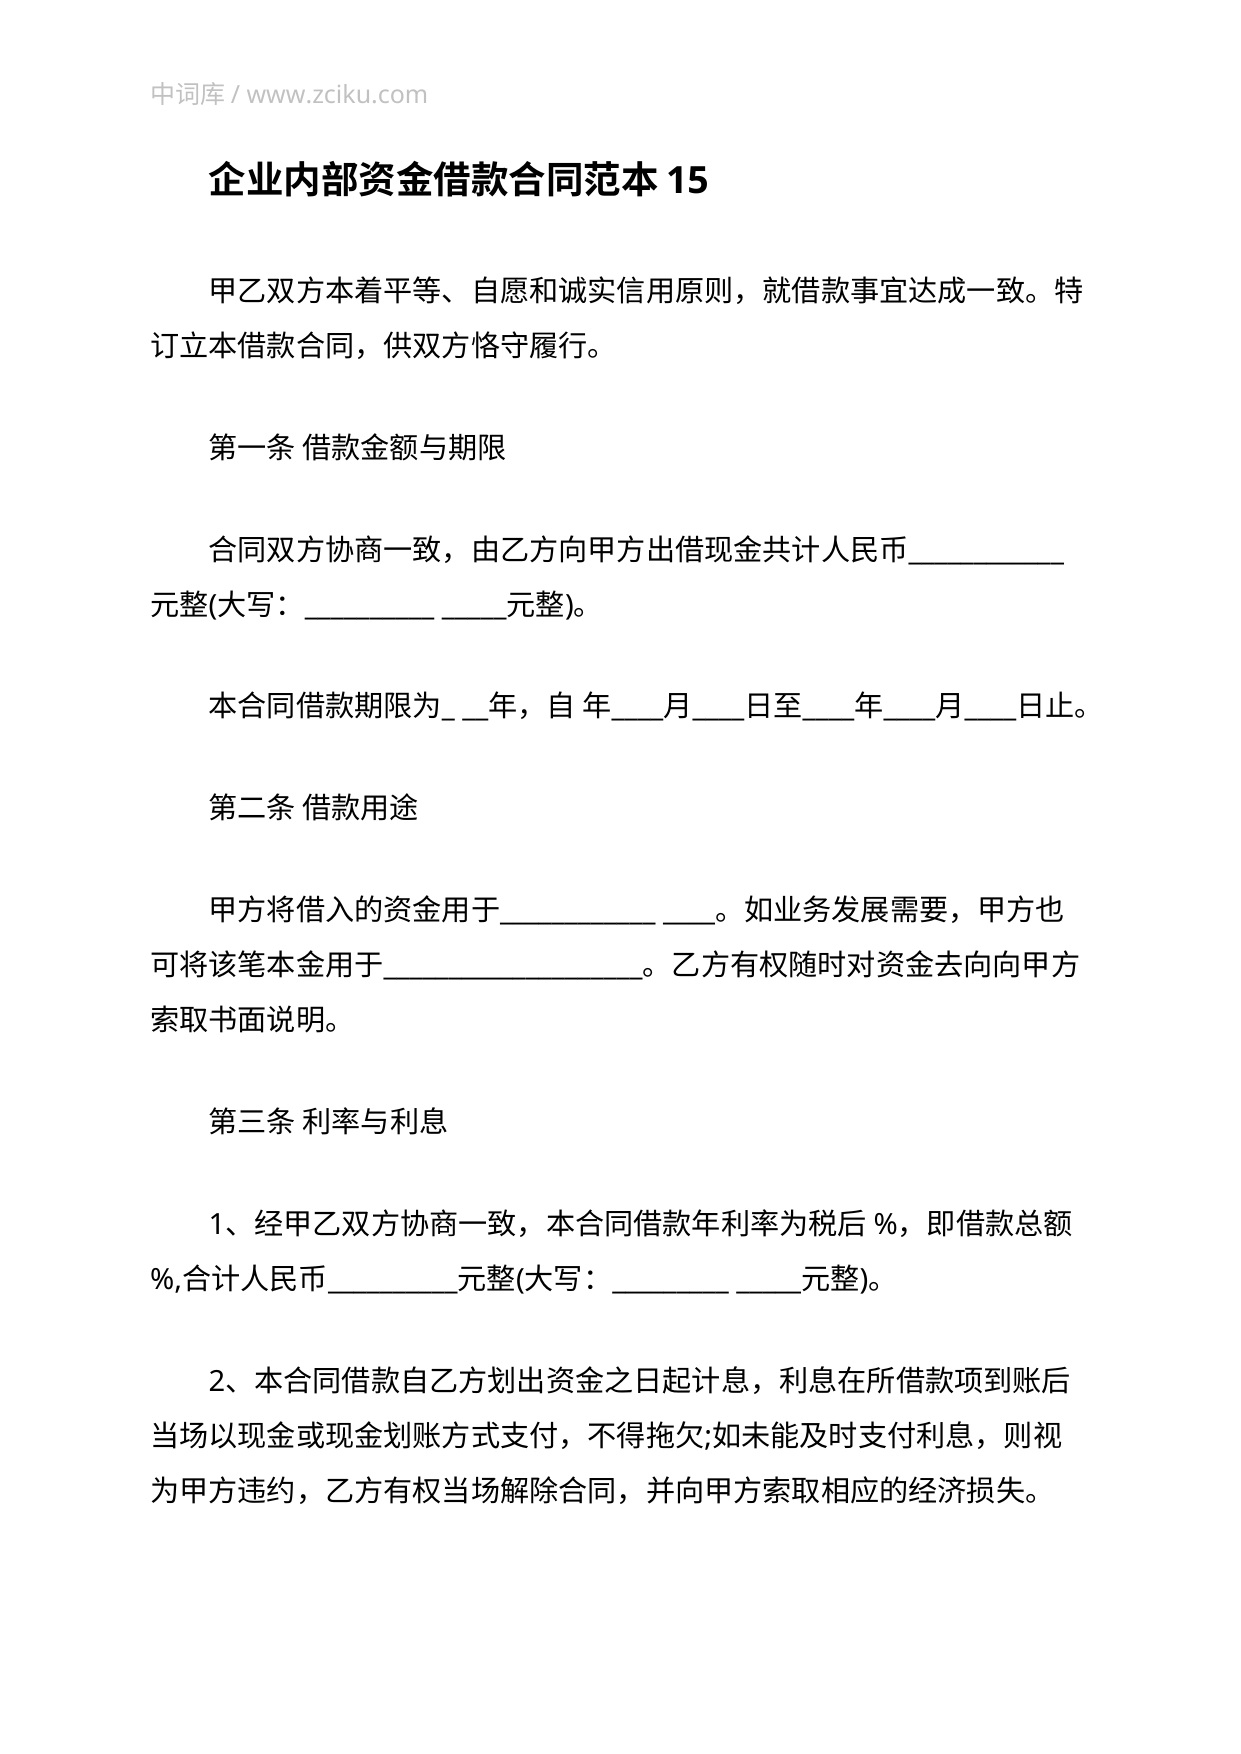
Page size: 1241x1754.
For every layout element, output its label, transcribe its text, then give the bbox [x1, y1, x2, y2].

text 1、经甲乙双方协商一致，本合同借款年利率为税后 %，即借款总额 %,合计人民币__________元整(大写：_________ _____元整)。 [150, 1200, 1090, 1298]
text 第二条 借款用途 [150, 785, 1090, 827]
text 合同双方协商一致，由乙方向甲方出借现金共计人民币____________元整(大写：__________ _____元整)。 [150, 526, 1090, 623]
text 企业内部资金借款合同范本15 [150, 150, 1090, 204]
text 甲乙双方本着平等、自愿和诚实信用原则，就借款事宜达成一致。特订立本借款合同，供双方恪守履行。 [150, 268, 1090, 365]
text 2、本合同借款自乙方划出资金之日起计息，利息在所借款项到账后当场以现金或现金划账方式支付，不得拖欠;如未能及时支付利息，则视为甲方违约，乙方有权当场解除合同，并向甲方索取相应的经济损失。 [150, 1357, 1090, 1509]
text 甲方将借入的资金用于____________ ____。如业务发展需要，甲方也可将该笔本金用于____________________。乙方有权随时对资金去向向甲方索取书面说明。 [150, 887, 1090, 1039]
text 第三条 利率与利息 [150, 1098, 1090, 1141]
text 第一条 借款金额与期限 [150, 424, 1090, 467]
text 本合同借款期限为_ __年，自 年____月____日至____年____月____日止。 [150, 683, 1090, 725]
